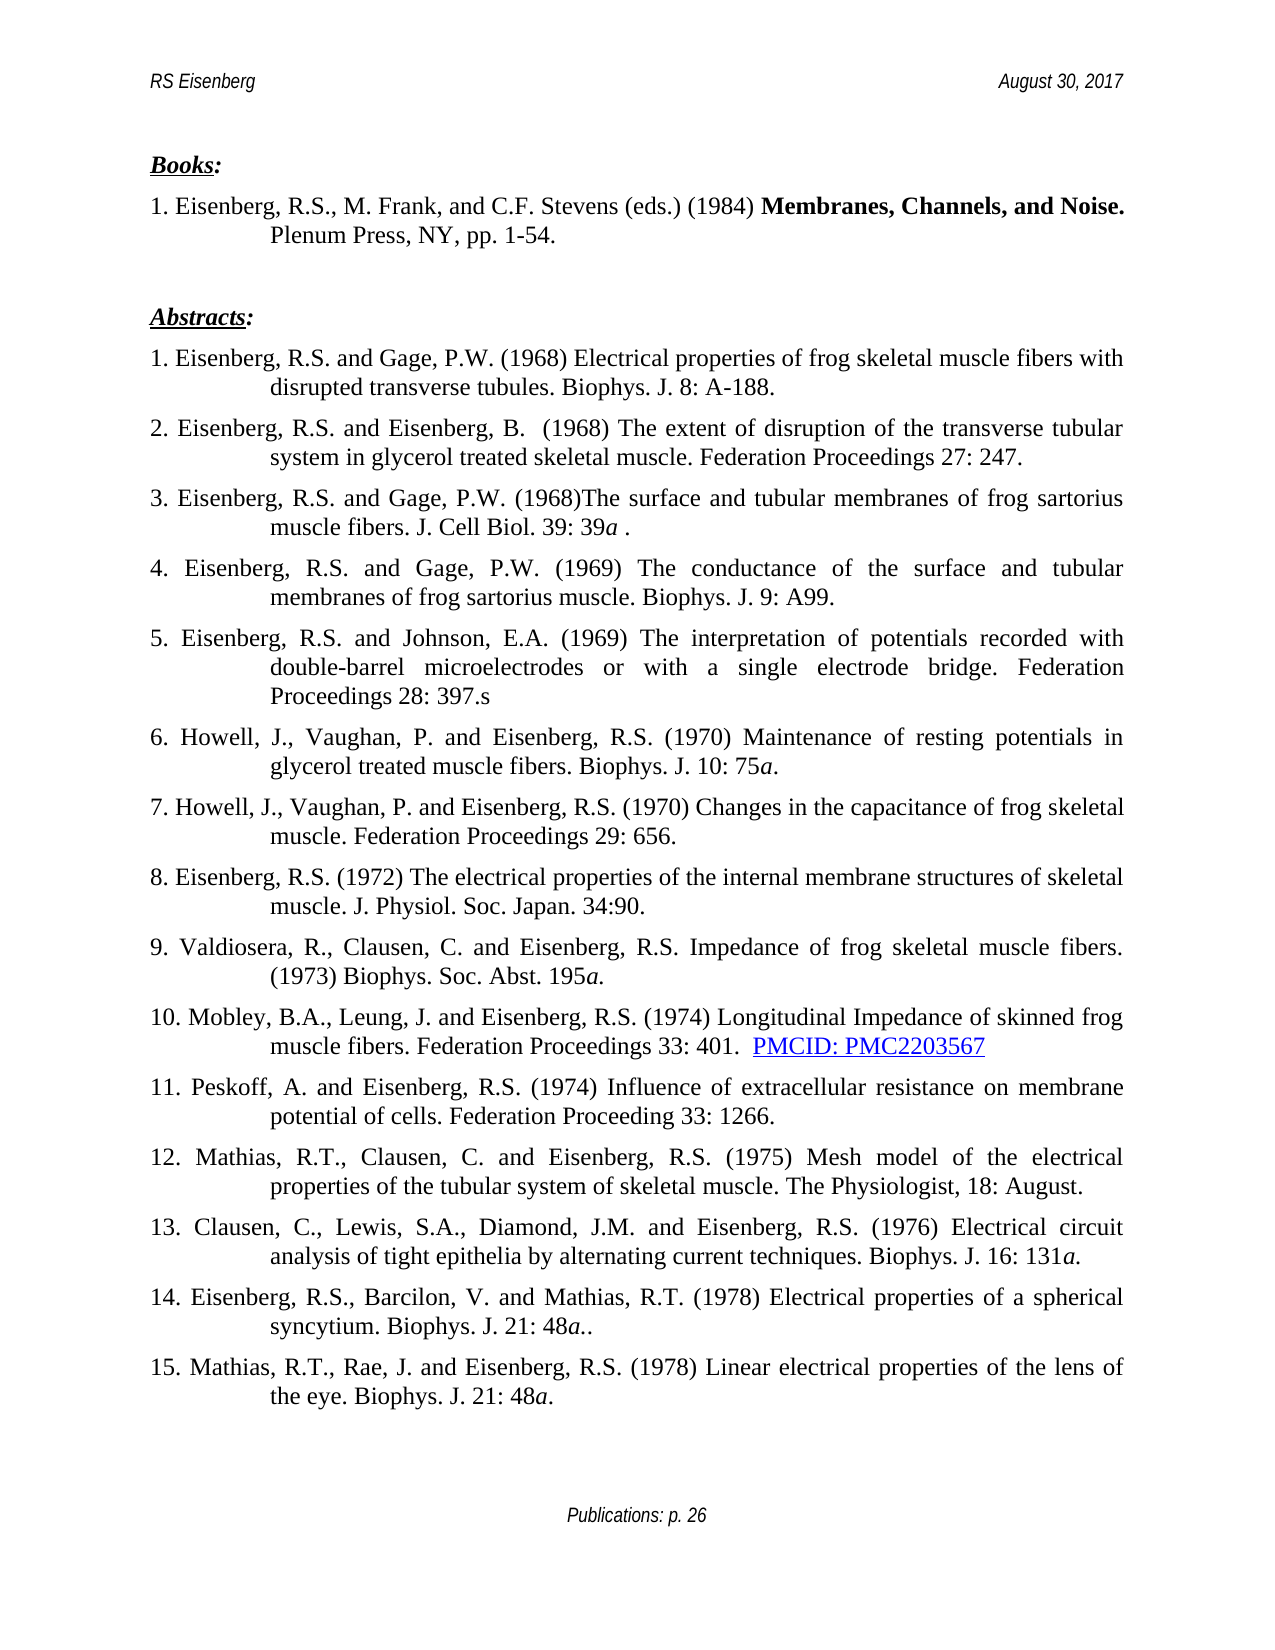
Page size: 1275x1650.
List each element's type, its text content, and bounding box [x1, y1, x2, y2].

text 6. Howell, J., Vaughan, P. and Eisenberg, R.S. (1970) Maintenance of resting potentials in glycerol treated muscle fibers. Biophys. J. 10: 75a. [150, 722, 1125, 780]
text 5. Eisenberg, R.S. and Johnson, E.A. (1969) The interpretation of potentials recorded with double-barrel microelectrodes or with a single electrode bridge. Federation Proceedings 28: 397.s [150, 623, 1125, 710]
text 1. Eisenberg, R.S., M. Frank, and C.F. Stevens (eds.) (1984) Membranes, Channels, and Noise. Plenum Press, NY, pp. 1-54. [150, 191, 1125, 248]
text 14. Eisenberg, R.S., Barcilon, V. and Mathias, R.T. (1978) Electrical properties of a spherical syncytium. Biophys. J. 21: 48a.. [150, 1282, 1125, 1340]
text 2. Eisenberg, R.S. and Eisenberg, B. (1968) The extent of disruption of the transverse tubular system in glycerol treated skeletal muscle. Federation Proceedings 27: 247. [150, 413, 1125, 471]
text 7. Howell, J., Vaughan, P. and Eisenberg, R.S. (1970) Changes in the capacitance of frog skeletal muscle. Federation Proceedings 29: 656. [150, 792, 1125, 850]
text 12. Mathias, R.T., Clausen, C. and Eisenberg, R.S. (1975) Mesh model of the electrical properties of the tubular system of skeletal muscle. The Physiologist, 18: August. [150, 1142, 1125, 1200]
text 11. Peskoff, A. and Eisenberg, R.S. (1974) Influence of extracellular resistance on membrane potential of cells. Federation Proceeding 33: 1266. [150, 1072, 1125, 1130]
text 10. Mobley, B.A., Leung, J. and Eisenberg, R.S. (1974) Longitudinal Impedance of skinned frog muscle fibers. Federation Proceedings 33: 401. PMCID: PMC2203567 [150, 1002, 1125, 1060]
text 3. Eisenberg, R.S. and Gage, P.W. (1968)The surface and tubular membranes of frog sartorius muscle fibers. J. Cell Biol. 39: 39a . [150, 483, 1125, 541]
text Books: [150, 150, 1125, 178]
text 15. Mathias, R.T., Rae, J. and Eisenberg, R.S. (1978) Linear electrical properties of the lens of the eye. Biophys. J. 21: 48a. [150, 1352, 1125, 1410]
text 9. Valdiosera, R., Clausen, C. and Eisenberg, R.S. Impedance of frog skeletal muscle fibers. (1973) Biophys. Soc. Abst. 195a. [150, 932, 1125, 990]
text Abstracts: [150, 302, 1125, 331]
text 4. Eisenberg, R.S. and Gage, P.W. (1969) The conductance of the surface and tubular membranes of frog sartorius muscle. Biophys. J. 9: A99. [150, 553, 1125, 611]
text 8. Eisenberg, R.S. (1972) The electrical properties of the internal membrane structures of skeletal muscle. J. Physiol. Soc. Japan. 34:90. [150, 862, 1125, 920]
text 13. Clausen, C., Lewis, S.A., Diamond, J.M. and Eisenberg, R.S. (1976) Electrical circuit analysis of tight epithelia by alternating current techniques. Biophys. J. 16: 131a. [150, 1212, 1125, 1270]
text 1. Eisenberg, R.S. and Gage, P.W. (1968) Electrical properties of frog skeletal muscle fibers with disrupted transverse tubules. Biophys. J. 8: A-188. [150, 343, 1125, 401]
